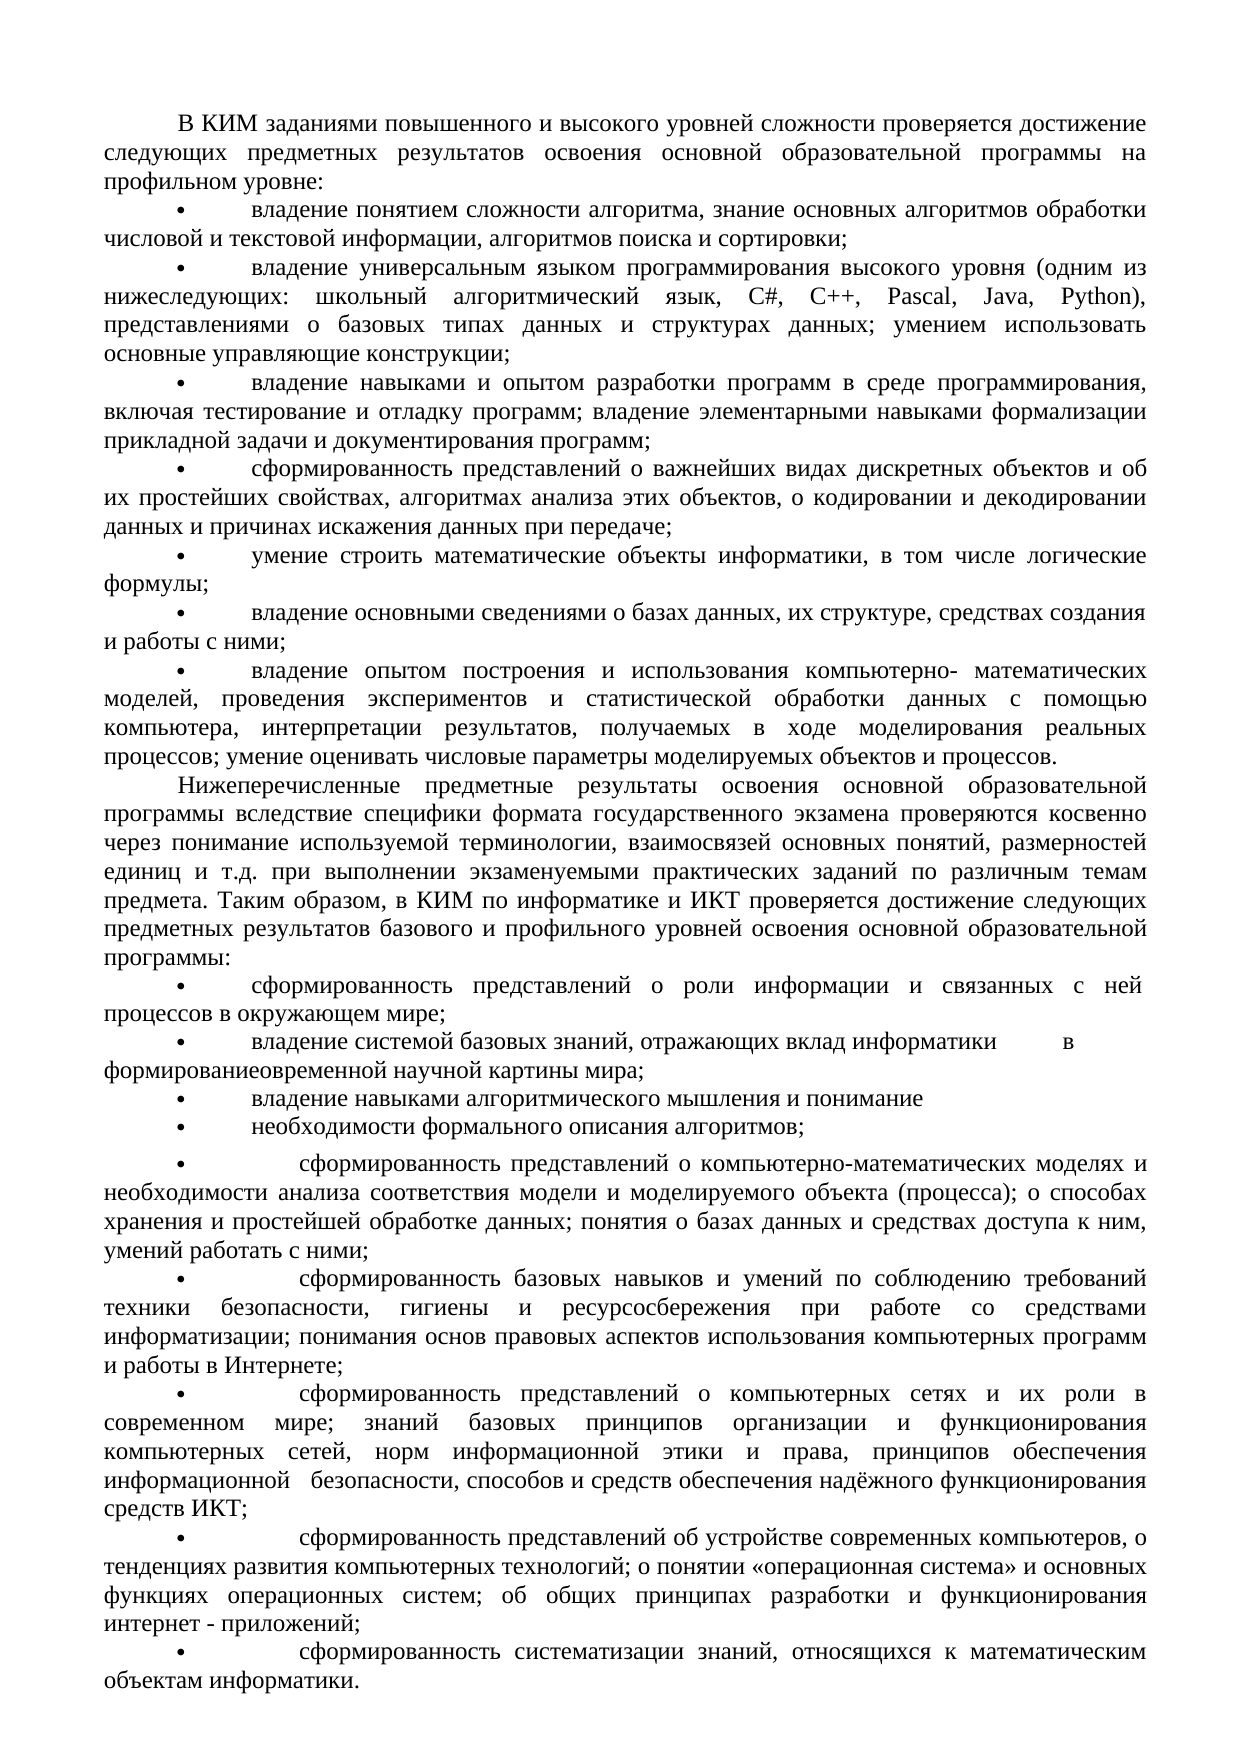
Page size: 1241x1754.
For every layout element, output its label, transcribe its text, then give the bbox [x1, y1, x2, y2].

list владение основными сведениями о базах данных, их структуре, средствах создания и работы с ними; [103, 597, 1147, 655]
list сформированность систематизации знаний, относящихся к математическим объектам информатики. [103, 1637, 1147, 1693]
list владение навыками алгоритмического мышления и понимание [103, 1084, 1143, 1112]
list владение системой базовых знаний, отражающих вклад информатики в формированиеовременной научной картины мира; [103, 1027, 1143, 1084]
list необходимости формального описания алгоритмов; [103, 1112, 1143, 1140]
list владение универсальным языком программирования высокого уровня (одним из нижеследующих: школьный алгоритмический язык, С#, C++, Pascal, Java, Python), представлениями о базовых типах данных и структурах данных; умением использовать основные управляющие конструкции; [103, 252, 1147, 367]
text Нижеперечисленные предметные результаты освоения основной образовательной программы вследствие специфики формата государственного экзамена проверяются косвенно через понимание используемой терминологии, взаимосвязей основных понятий, размерностей единиц и т.д. при выполнении экзаменуемыми практических заданий по различным темам предмета. Таким образом, в КИМ по информатике и ИКТ проверяется достижение следующих предметных результатов базового и профильного уровней освоения основной образовательной программы: [103, 770, 1148, 971]
list сформированность представлений об устройстве современных компьютеров, о тенденциях развития компьютерных технологий; о понятии «операционная система» и основных функциях операционных систем; об общих принципах разработки и функционирования интернет - приложений; [103, 1522, 1148, 1637]
list владение навыками и опытом разработки программ в среде программирования, включая тестирование и отладку программ; владение элементарными навыками формализации прикладной задачи и документирования программ; [103, 367, 1147, 453]
list владение понятием сложности алгоритма, знание основных алгоритмов обработки числовой и текстовой информации, алгоритмов поиска и сортировки; [103, 194, 1147, 252]
list сформированность представлений о компьютерных сетях и их роли в современном мире; знаний базовых принципов организации и функционирования компьютерных сетей, норм информационной этики и права, принципов обеспечения информационной безопасности, способов и средств обеспечения надёжного функционирования средств ИКТ; [103, 1378, 1147, 1522]
list сформированность представлений о важнейших видах дискретных объектов и об их простейших свойствах, алгоритмах анализа этих объектов, о кодировании и декодировании данных и причинах искажения данных при передаче; [103, 453, 1148, 540]
text В КИМ заданиями повышенного и высокого уровней сложности проверяется достижение следующих предметных результатов освоения основной образовательной программы на профильном уровне: [103, 108, 1147, 194]
list сформированность представлений о роли информации и связанных с ней процессов в окружающем мире; [103, 971, 1143, 1027]
list владение опытом построения и использования компьютерно- математических моделей, проведения экспериментов и статистической обработки данных с помощью компьютера, интерпретации результатов, получаемых в ходе моделирования реальных процессов; умение оценивать числовые параметры моделируемых объектов и процессов. [103, 655, 1148, 770]
list умение строить математические объекты информатики, в том числе логические формулы; [103, 540, 1147, 597]
list сформированность базовых навыков и умений по соблюдению требований техники безопасности, гигиены и ресурсосбережения при работе со средствами информатизации; понимания основ правовых аспектов использования компьютерных программ и работы в Интернете; [103, 1263, 1147, 1378]
list сформированность представлений о компьютерно-математических моделях и необходимости анализа соответствия модели и моделируемого объекта (процесса); о способах хранения и простейшей обработке данных; понятия о базах данных и средствах доступа к ним, умений работать с ними; [103, 1148, 1148, 1263]
